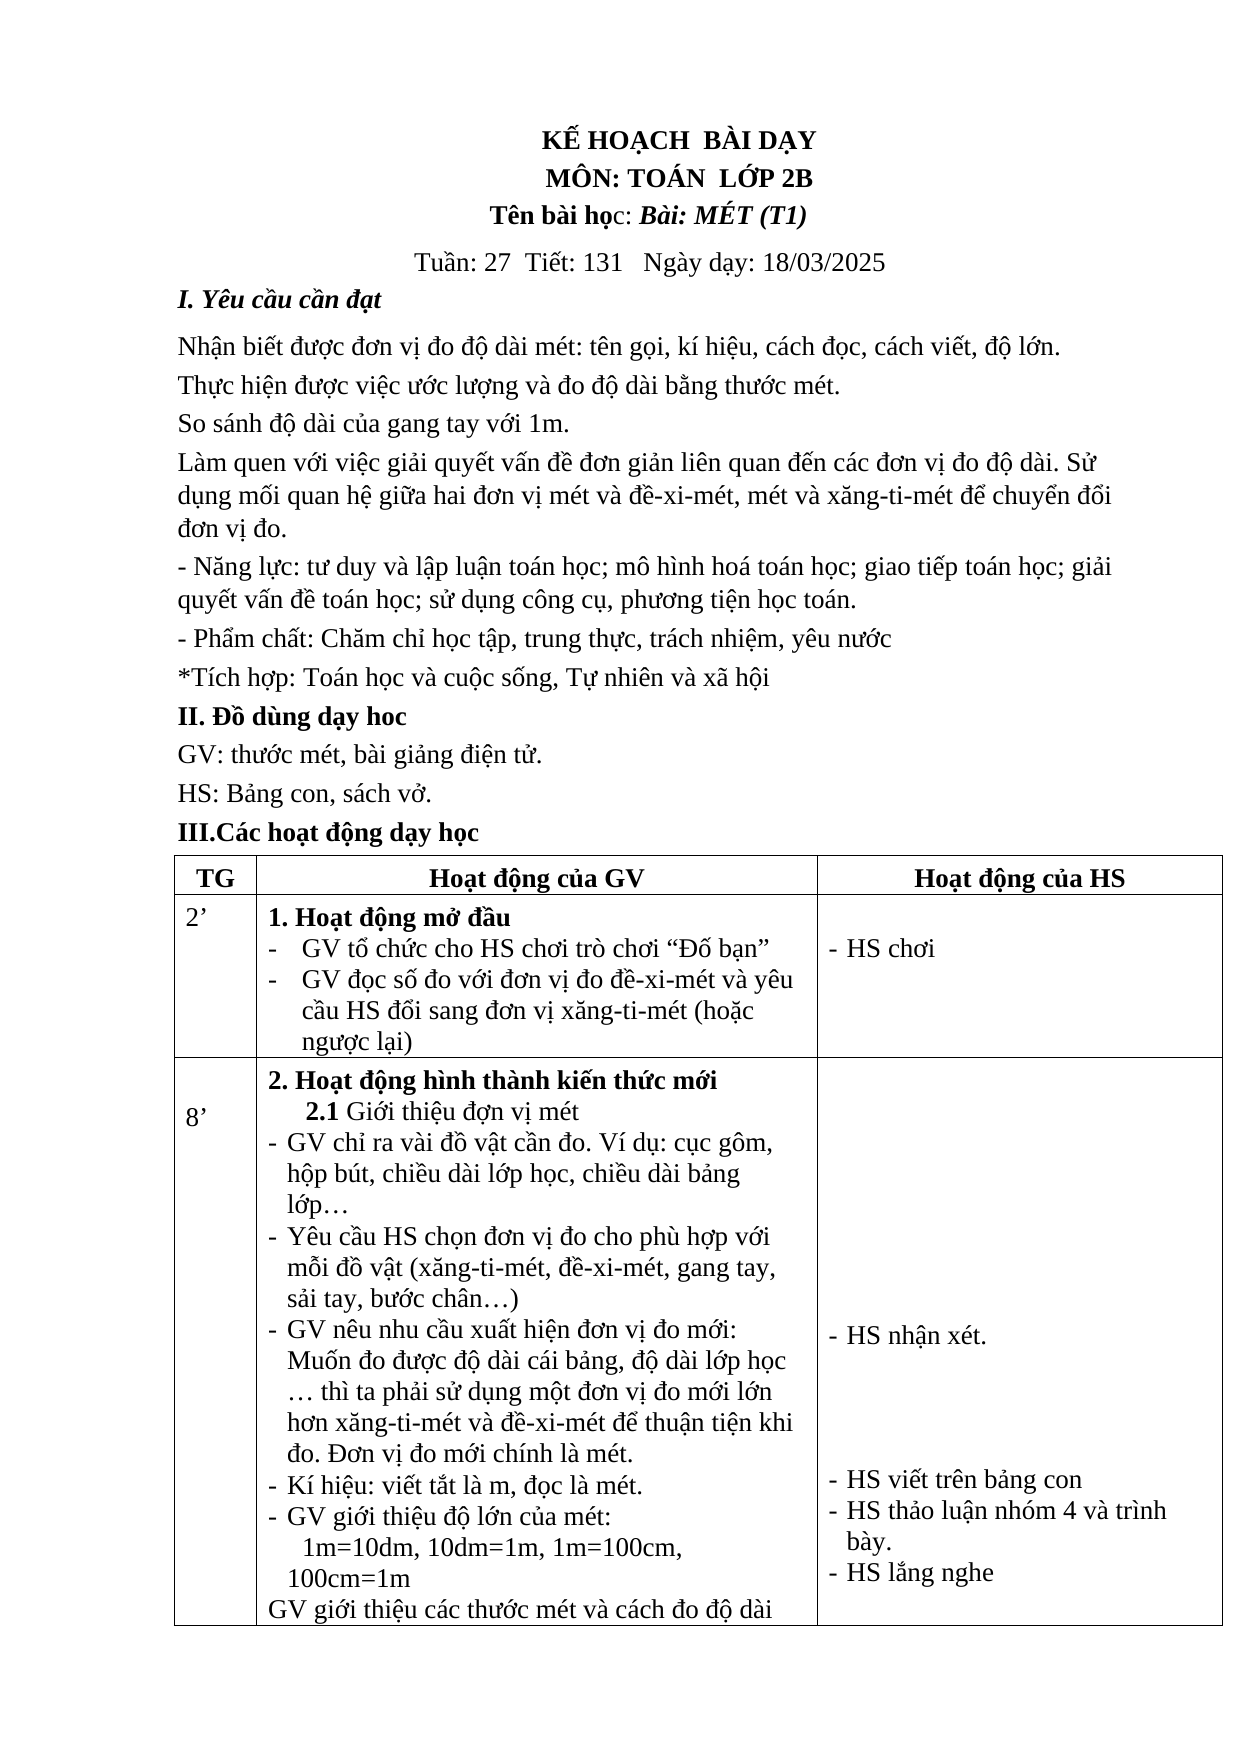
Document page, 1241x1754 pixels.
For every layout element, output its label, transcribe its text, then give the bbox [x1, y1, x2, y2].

text Nhận biết được đơn vị đo độ dài mét: tên gọi, kí hiệu, cách đọc, cách viết, độ lớn. [177, 330, 1122, 361]
text Làm quen với việc giải quyết vấn đề đơn giản liên quan đến các đơn vị đo độ dài. Sử dụng mối quan hệ giữa hai đơn vị mét và đề-xi-mét, mét và xăng-ti-mét để chuyển đổi đơn vị đo. [177, 446, 1122, 543]
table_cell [818, 1058, 1222, 1624]
text *Tích hợp: Toán học và cuộc sống, Tự nhiên và xã hội [177, 661, 1122, 692]
text HS: Bảng con, sách vở. [177, 777, 1122, 808]
text Tên bài học: Bài: MÉT (T1) [177, 199, 1122, 230]
text GV: thước mét, bài giảng điện tử. [177, 738, 1122, 770]
text So sánh độ dài của gang tay với 1m. [177, 408, 1122, 439]
text II. Đồ dùng dạy hoc [177, 700, 1122, 731]
text III.Các hoạt động dạy học [177, 816, 1122, 847]
table_cell HS chơi [818, 895, 1222, 1057]
text Tuần: 27 Tiết: 131 Ngày dạy: 18/03/2025 [177, 246, 1122, 277]
table_header TG [175, 856, 256, 893]
table_header Hoạt động của HS [818, 856, 1222, 893]
text - Năng lực: tư duy và lập luận toán học; mô hình hoá toán học; giao tiếp toán học; giải quyết vấn đề toán học; sử dụng công cụ, phương tiện học toán. [177, 551, 1122, 614]
table_cell 2’ [175, 895, 256, 1057]
table_header Hoạt động của GV [257, 856, 817, 893]
text MÔN: TOÁN LỚP 2B [236, 162, 1122, 193]
text - Phẩm chất: Chăm chỉ học tập, trung thực, trách nhiệm, yêu nước [177, 622, 1122, 653]
text Thực hiện được việc ước lượng và đo độ dài bằng thước mét. [177, 369, 1122, 400]
table_cell 8’ [175, 1058, 256, 1624]
table_cell 1. Hoạt động mở đầu GV tổ chức cho HS chơi trò chơi “Đố bạn” GV đọc số đo với đơn vị đo đề-xi-mét và yêu cầu HS đổi sang đơn vị xăng-ti-mét (hoặc ngược lại) [257, 895, 817, 1057]
text KẾ HOẠCH BÀI DẠY [236, 124, 1122, 156]
text I. Yêu cầu cần đạt [177, 283, 1122, 314]
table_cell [257, 1058, 817, 1624]
